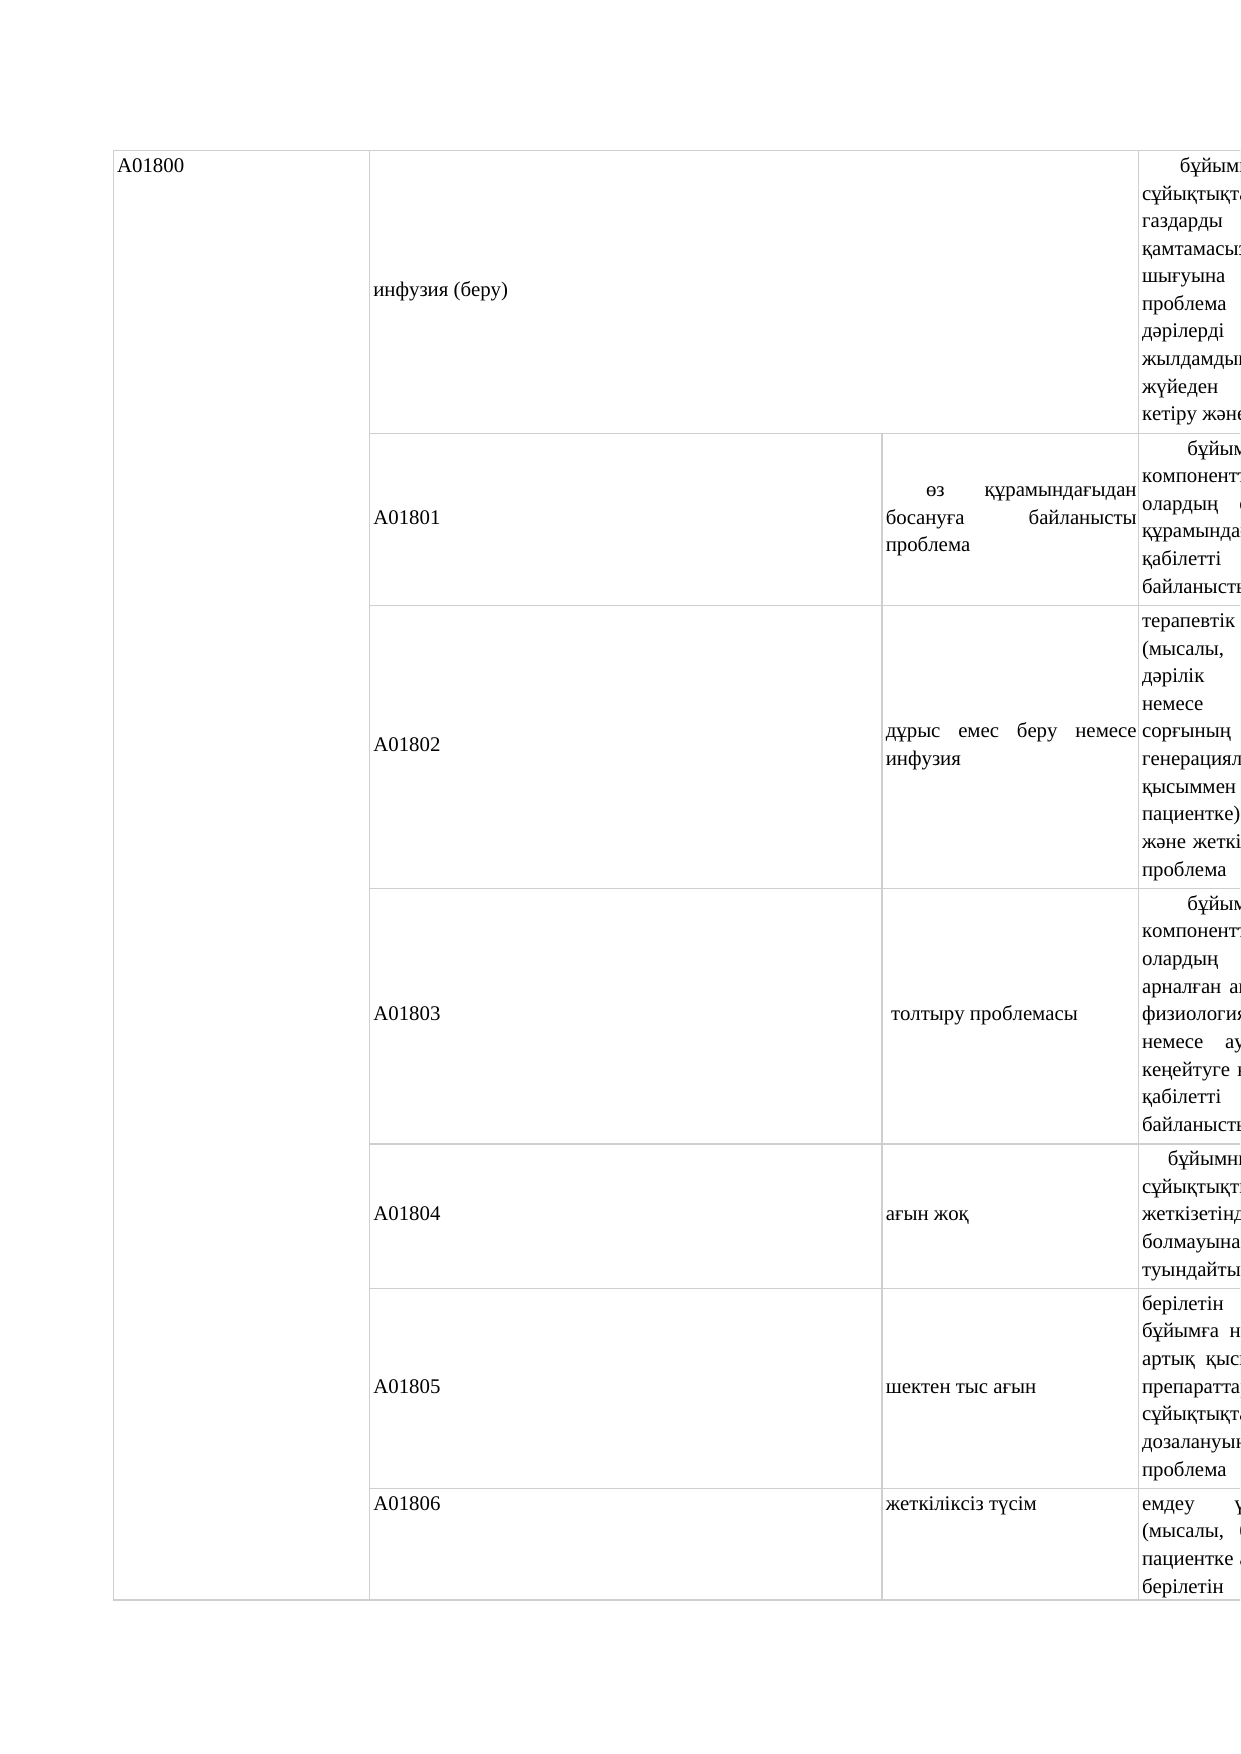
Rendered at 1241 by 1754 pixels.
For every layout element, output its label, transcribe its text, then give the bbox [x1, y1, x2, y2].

table_cell толтыру проблемасы [883, 889, 1138, 1143]
table_cell бұйымның, бұйым компоненттерінің немесе олардың екеуінің де арналған агенттің (мысалы, физиологиялық ерітіндінің немесе ауаның) берілуін кеңейтуге немесе ұлғайтуға қабілетті болмауына байланысты проблема [1139, 889, 1240, 1143]
table_cell А01806 [370, 1489, 881, 1599]
table_cell А01800 [114, 151, 369, 1599]
table_cell терапевтік заттарды (мысалы, ауаны, газды, дәрілік препараттарды немесе сұйықтықты сорғының көмегімен генерацияланатын артық қысыммен бұйымға немесе пациентке) негізсіз реттеуге және жеткізуге байланысты проблема [1139, 606, 1240, 888]
table_cell А01801 [370, 434, 881, 605]
table_cell бұйымның арналған сұйықтықтарды немесе газдарды жеткізуді қамтамасыз етуден істен шығуына байланысты проблема (мысалы, дәрілерді сәйкес келетін жылдамдықпен жеткізбеу, жүйеден сұйықтықты кетіру және т.б.) [1139, 151, 1240, 433]
table_cell бұйымның, бұйым компоненттерінің немесе олардың екеуінің де өз құрамындағыдан босануға қабілетті болмауына байланысты проблема [1139, 434, 1240, 605]
table_cell берілетін емнің (мысалы, бұйымға немесе пациентке артық қысыммен берілетін препараттардың немесе сұйықтықтардың) артық дозалануына байланысты проблема [1139, 1289, 1240, 1488]
table_cell А01805 [370, 1289, 881, 1488]
table_cell А01803 [370, 889, 881, 1143]
table_cell ағын жоқ [883, 1145, 1138, 1288]
table_cell дұрыс емес беру немесе инфузия [883, 606, 1138, 888]
table_cell А01804 [370, 1145, 881, 1288]
table_cell өз құрамындағыдан босануға байланысты проблема [883, 434, 1138, 605]
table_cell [1139, 1489, 1240, 1599]
table_cell шектен тыс ағын [883, 1289, 1138, 1488]
table_cell А01802 [370, 606, 881, 888]
table_cell инфузия (беру) [370, 151, 1138, 433]
table_cell жеткіліксіз түсім [883, 1489, 1138, 1599]
table_cell бұйымның көрсетілген сұйықтықты немесе газды жеткізетіндей жағдайда болмауына байланысты туындайтын проблема [1139, 1145, 1240, 1288]
